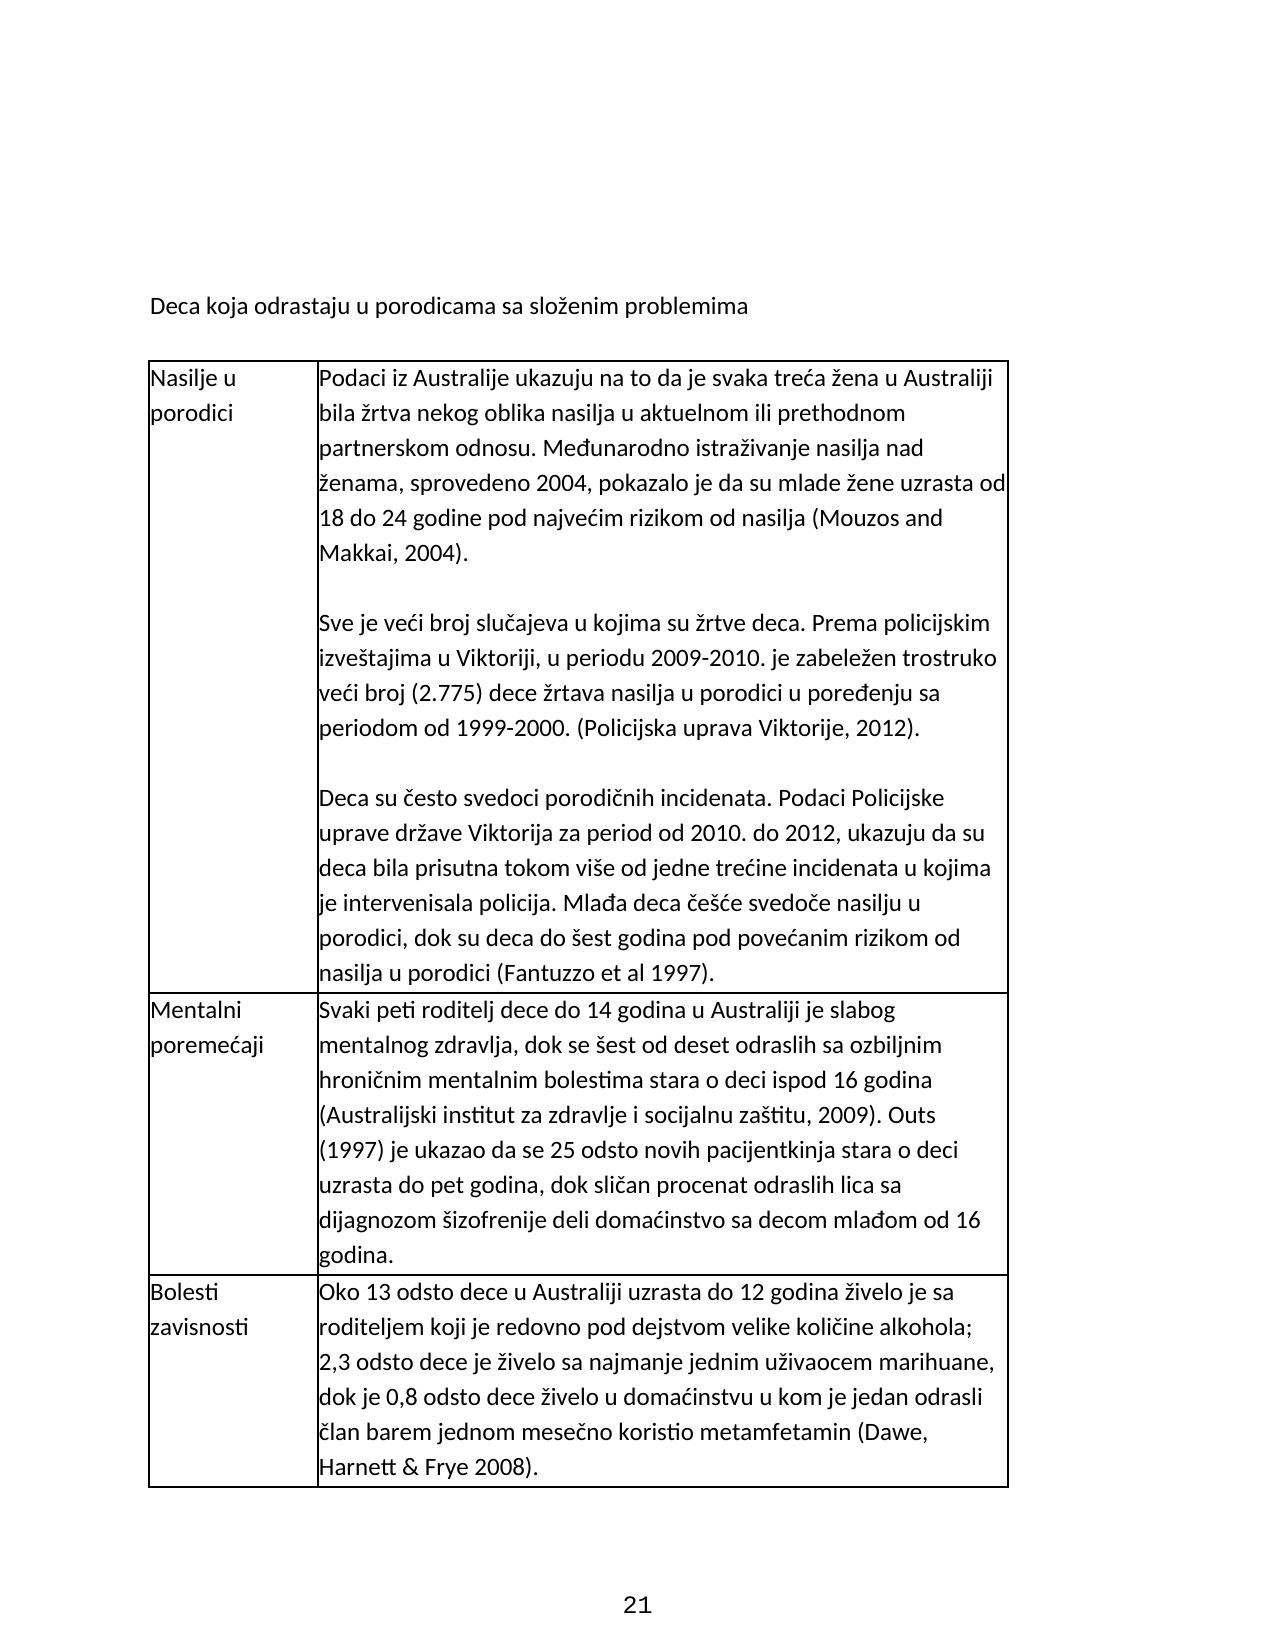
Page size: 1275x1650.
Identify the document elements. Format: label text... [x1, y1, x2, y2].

text Deca koja odrastaju u porodicama sa složenim problemima [150, 290, 1125, 321]
table_cell Svaki peti roditelj dece do 14 godina u Australiji je slabog mentalnog zdravlja, dok se šest od deset odraslih sa ozbiljnim hroničnim mentalnim bolestima stara o deci ispod 16 godina (Australijski institut za zdravlje i socijalnu zaštitu, 2009). Outs (1997) je ukazao da se 25 odsto novih pacijentkinja stara o deci uzrasta do pet godina, dok sličan procenat odraslih lica sa dijagnozom šizofrenije deli domaćinstvo sa decom mlađom od 16 godina. [319, 994, 1007, 1274]
table_cell Oko 13 odsto dece u Australiji uzrasta do 12 godina živelo je sa roditeljem koji je redovno pod dejstvom velike količine alkohola; 2,3 odsto dece je živelo sa najmanje jednim uživaocem marihuane, dok je 0,8 odsto dece živelo u domaćinstvu u kom je jedan odrasli član barem jednom mesečno koristio metamfetamin (Dawe, Harnett & Frye 2008). [319, 1276, 1007, 1486]
table_cell Mentalni poremećaji [150, 994, 317, 1274]
table_cell Bolesti zavisnosti [150, 1276, 317, 1486]
table_header Podaci iz Australije ukazuju na to da je svaka treća žena u Australiji bila žrtva nekog oblika nasilja u aktuelnom ili prethodnom partnerskom odnosu. Međunarodno istraživanje nasilja nad ženama, sprovedeno 2004, pokazalo je da su mlade žene uzrasta od 18 do 24 godine pod najvećim rizikom od nasilja (Mouzos and Makkai, 2004). Sve je veći broj slučajeva u kojima su žrtve deca. Prema policijskim izveštajima u Viktoriji, u periodu 2009-2010. je zabeležen trostruko veći broj (2.775) dece žrtava nasilja u porodici u poređenju sa periodom od 1999-2000. (Policijska uprava Viktorije, 2012). Deca su često svedoci porodičnih incidenata. Podaci Policijske uprave države Viktorija za period od 2010. do 2012, ukazuju da su deca bila prisutna tokom više od jedne trećine incidenata u kojima je intervenisala policija. Mlađa deca češće svedoče nasilju u porodici, dok su deca do šest godina pod povećanim rizikom od nasilja u porodici (Fantuzzo et al 1997). [319, 362, 1007, 992]
table_header Nasilje u porodici [150, 362, 317, 992]
